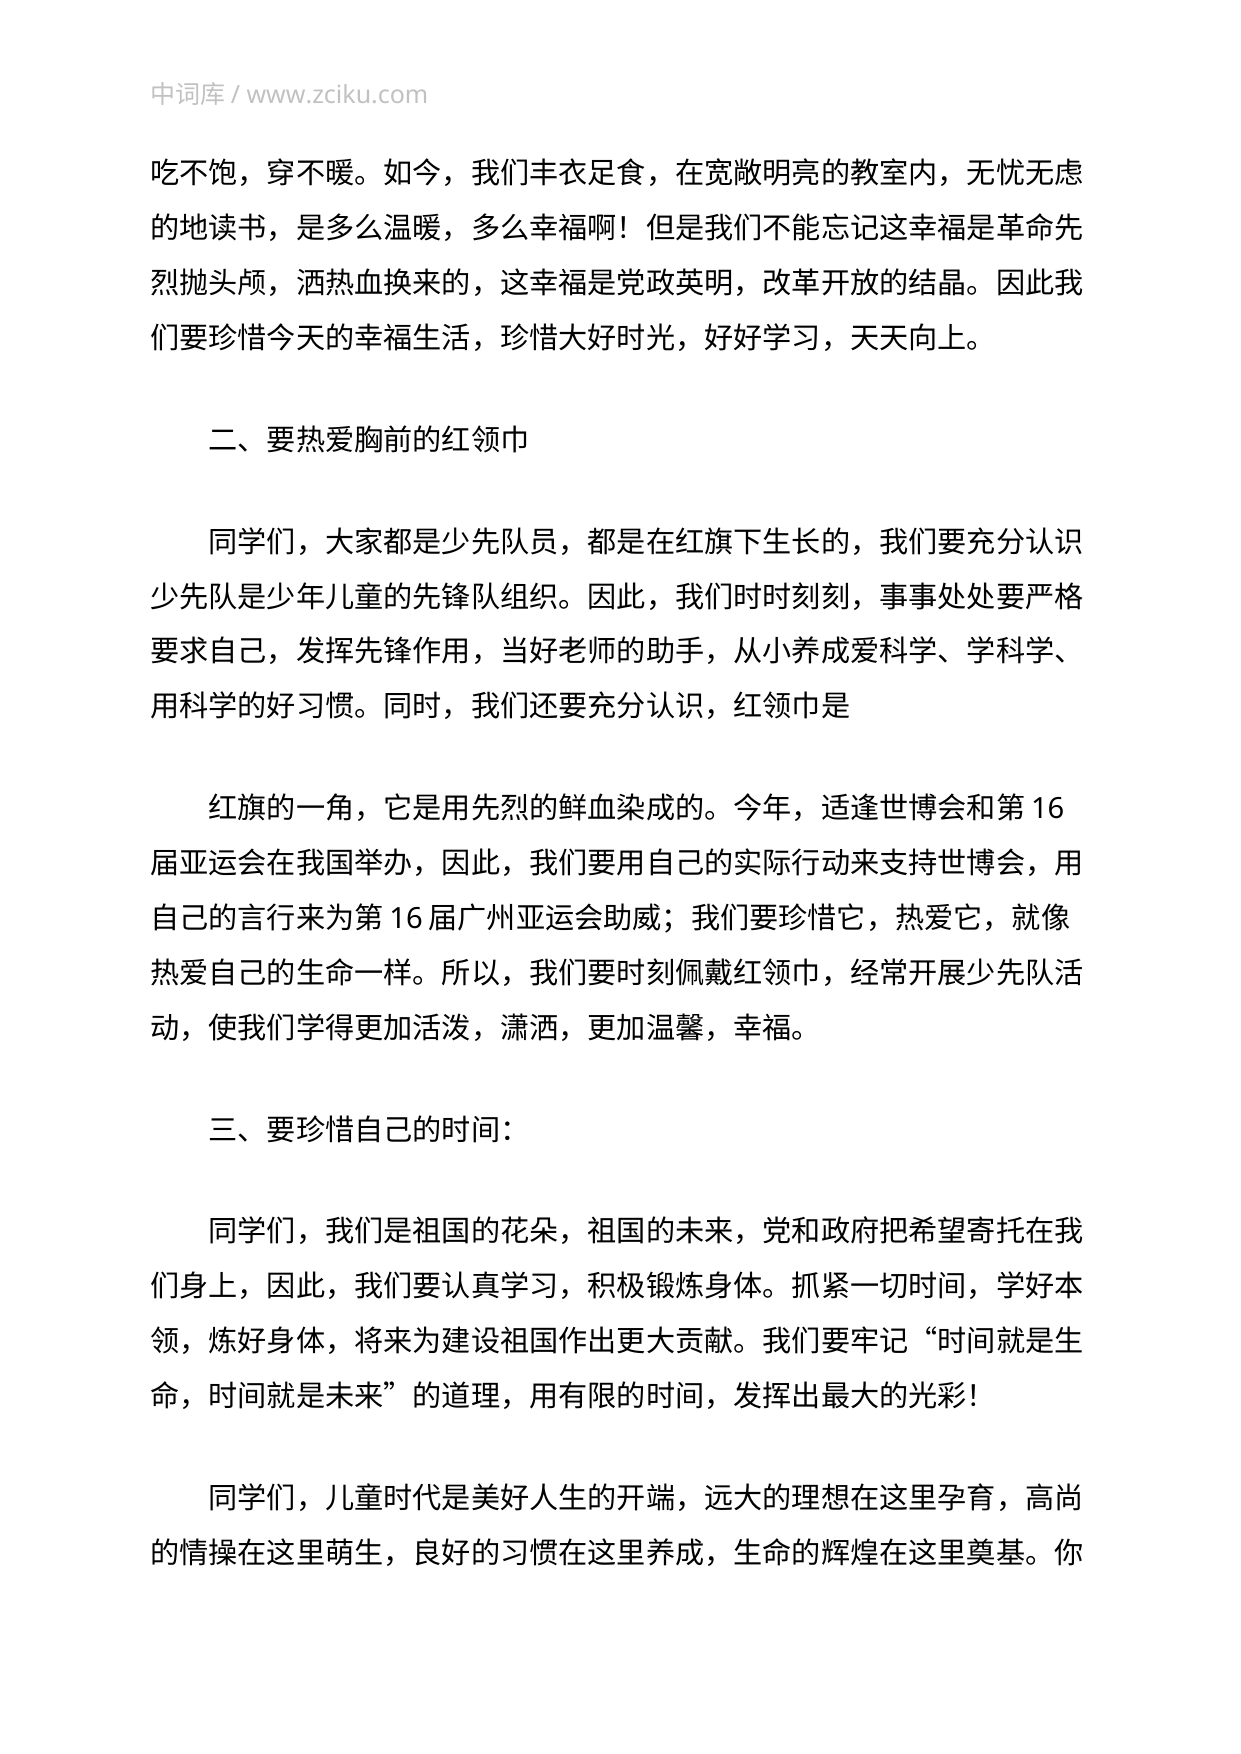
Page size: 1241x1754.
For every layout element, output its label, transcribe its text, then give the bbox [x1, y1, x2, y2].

text 三、要珍惜自己的时间： [150, 1106, 1090, 1148]
text 同学们，我们是祖国的花朵，祖国的未来，党和政府把希望寄托在我们身上，因此，我们要认真学习，积极锻炼身体。抓紧一切时间，学好本领，炼好身体，将来为建设祖国作出更大贡献。我们要牢记“时间就是生命，时间就是未来”的道理，用有限的时间，发挥出最大的光彩！ [150, 1208, 1090, 1415]
text 同学们，大家都是少先队员，都是在红旗下生长的，我们要充分认识少先队是少年儿童的先锋队组织。因此，我们时时刻刻，事事处处要严格要求自己，发挥先锋作用，当好老师的助手，从小养成爱科学、学科学、用科学的好习惯。同时，我们还要充分认识，红领巾是 [150, 518, 1090, 725]
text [150, 150, 1090, 357]
text 红旗的一角，它是用先烈的鲜血染成的。今年，适逢世博会和第16届亚运会在我国举办，因此，我们要用自己的实际行动来支持世博会，用自己的言行来为第16届广州亚运会助威；我们要珍惜它，热爱它，就像热爱自己的生命一样。所以，我们要时刻佩戴红领巾，经常开展少先队活动，使我们学得更加活泼，潇洒，更加温馨，幸福。 [150, 785, 1090, 1047]
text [150, 1474, 1090, 1572]
text 二、要热爱胸前的红领巾 [150, 416, 1090, 459]
